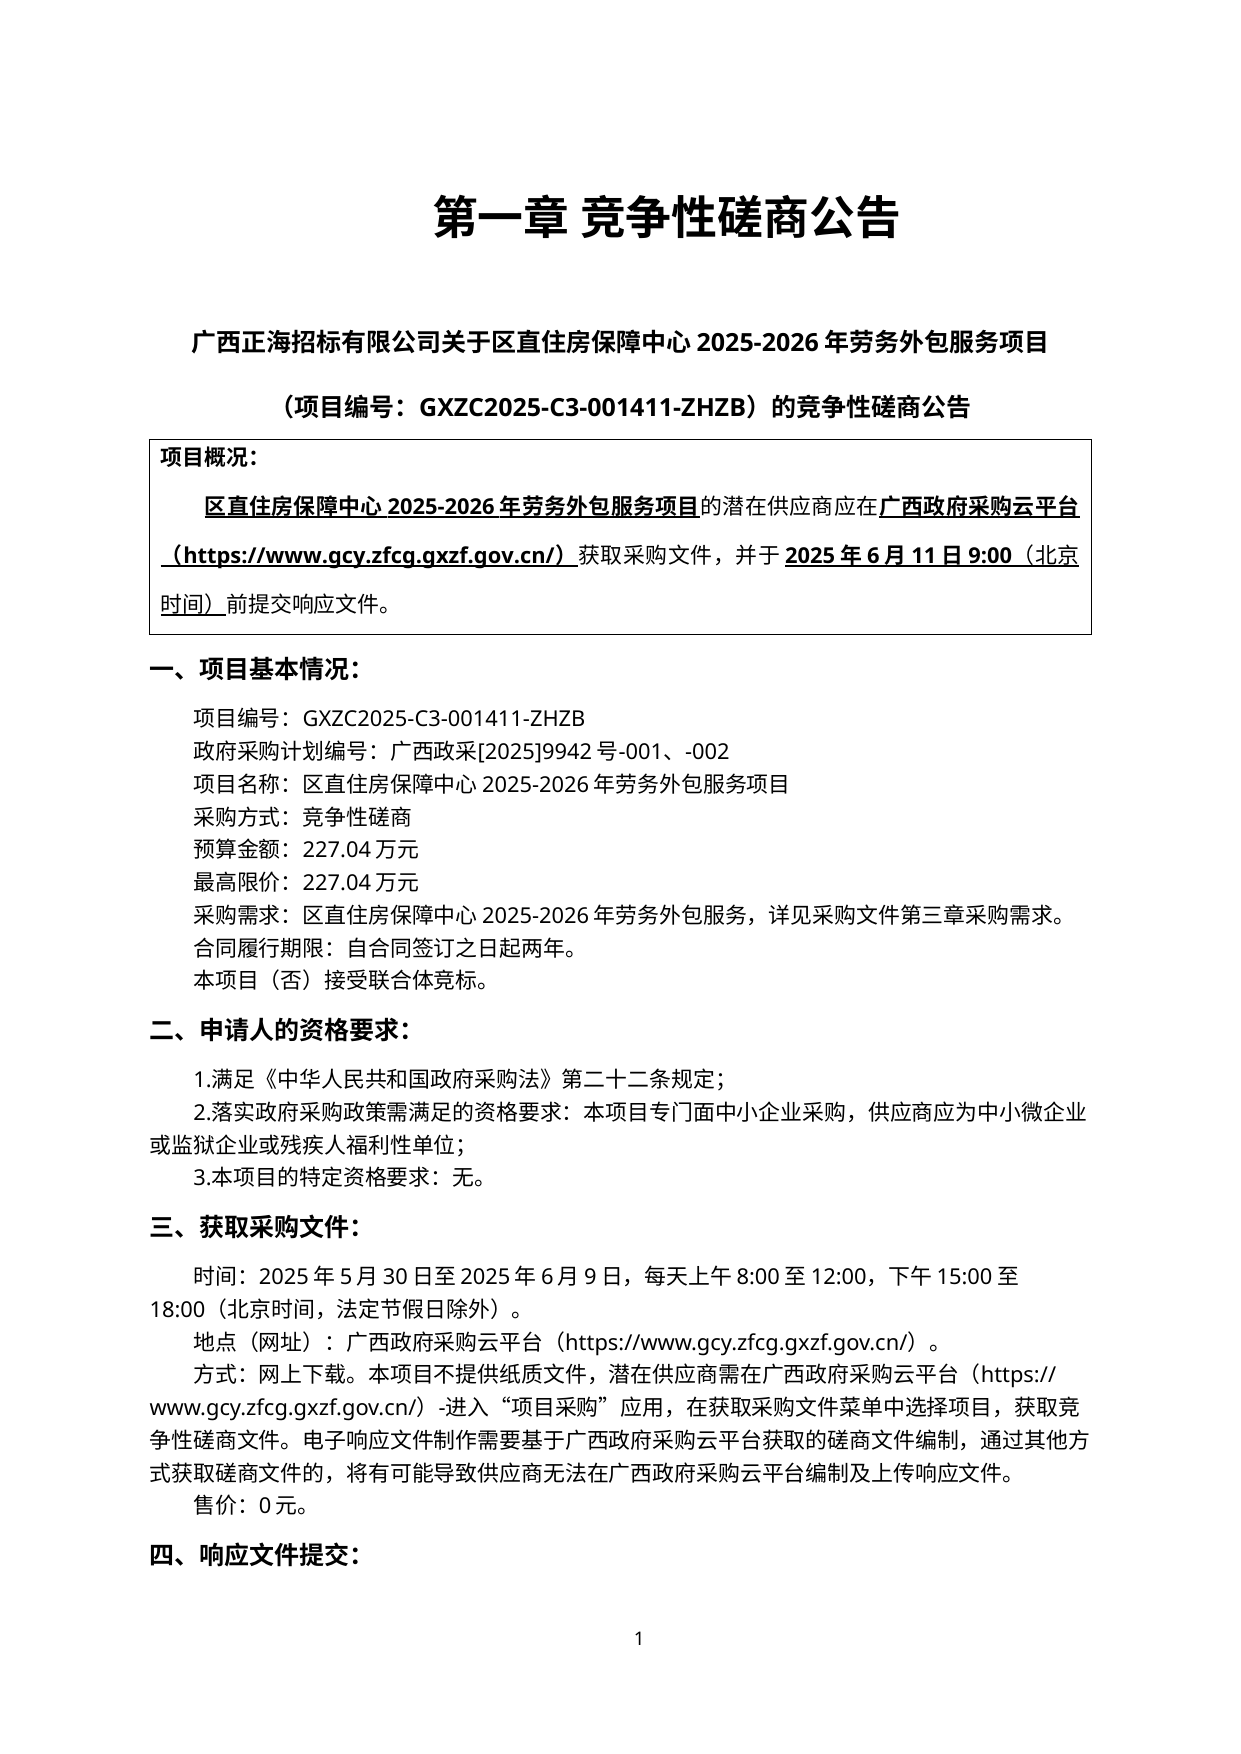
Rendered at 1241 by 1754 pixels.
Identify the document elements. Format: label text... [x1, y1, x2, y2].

text 时间：2025年5月30日至2025年6月9日，每天上午8:00至12:00，下午15:00至18:00（北京时间，法定节假日除外）。 [149, 1258, 1091, 1324]
text 四、响应文件提交： [149, 1521, 1091, 1586]
text 3.本项目的特定资格要求：无。 [149, 1160, 1091, 1193]
text 2.落实政府采购政策需满足的资格要求：本项目专门面中小企业采购，供应商应为中小微企业或监狱企业或残疾人福利性单位； [149, 1094, 1091, 1160]
list 竞争性磋商公告 [149, 166, 1091, 264]
text 方式：网上下载。本项目不提供纸质文件，潜在供应商需在广西政府采购云平台（https://www.gcy.zfcg.gxzf.gov.cn/）-进入“项目采购”应用，在获取采购文件菜单中选择项目，获取竞争性磋商文件。电子响应文件制作需要基于广西政府采购云平台获取的磋商文件编制，通过其他方式获取磋商文件的，将有可能导致供应商无法在广西政府采购云平台编制及上传响应文件。 [149, 1357, 1091, 1488]
text 本项目（否）接受联合体竞标。 [149, 963, 1091, 996]
text 项目编号：GXZC2025-C3-001411-ZHZB [149, 701, 1091, 733]
text （项目编号：GXZC2025-C3-001411-ZHZB）的竞争性磋商公告 [149, 373, 1091, 439]
text 三、获取采购文件： [149, 1193, 1091, 1258]
text 二、申请人的资格要求： [149, 996, 1091, 1061]
text 采购需求：区直住房保障中心2025-2026年劳务外包服务，详见采购文件第三章采购需求。 [149, 897, 1091, 930]
table_header 项目概况： 区直住房保障中心2025-2026年劳务外包服务项目的潜在供应商应在广西政府采购云平台（https://www.gcy.zfcg.gxzf.gov.cn/）获取采购文件，并于2025年6月11日9:00（北京时间）前提交响应文件。 [150, 440, 1091, 634]
text 最高限价：227.04万元 [149, 864, 1091, 897]
text 合同履行期限：自合同签订之日起两年。 [149, 930, 1091, 963]
text 广西正海招标有限公司关于区直住房保障中心2025-2026年劳务外包服务项目 [149, 307, 1091, 373]
text 预算金额：227.04万元 [149, 832, 1091, 864]
text 政府采购计划编号：广西政采[2025]9942号-001、-002 [149, 733, 1091, 766]
text 1.满足《中华人民共和国政府采购法》第二十二条规定； [149, 1061, 1091, 1094]
text 售价：0元。 [149, 1488, 1091, 1521]
text 项目名称：区直住房保障中心2025-2026年劳务外包服务项目 [149, 766, 1091, 799]
text 地点（网址）：广西政府采购云平台（https://www.gcy.zfcg.gxzf.gov.cn/）。 [149, 1324, 1091, 1357]
text 一、项目基本情况： [149, 635, 1091, 701]
text 采购方式：竞争性磋商 [149, 799, 1091, 832]
